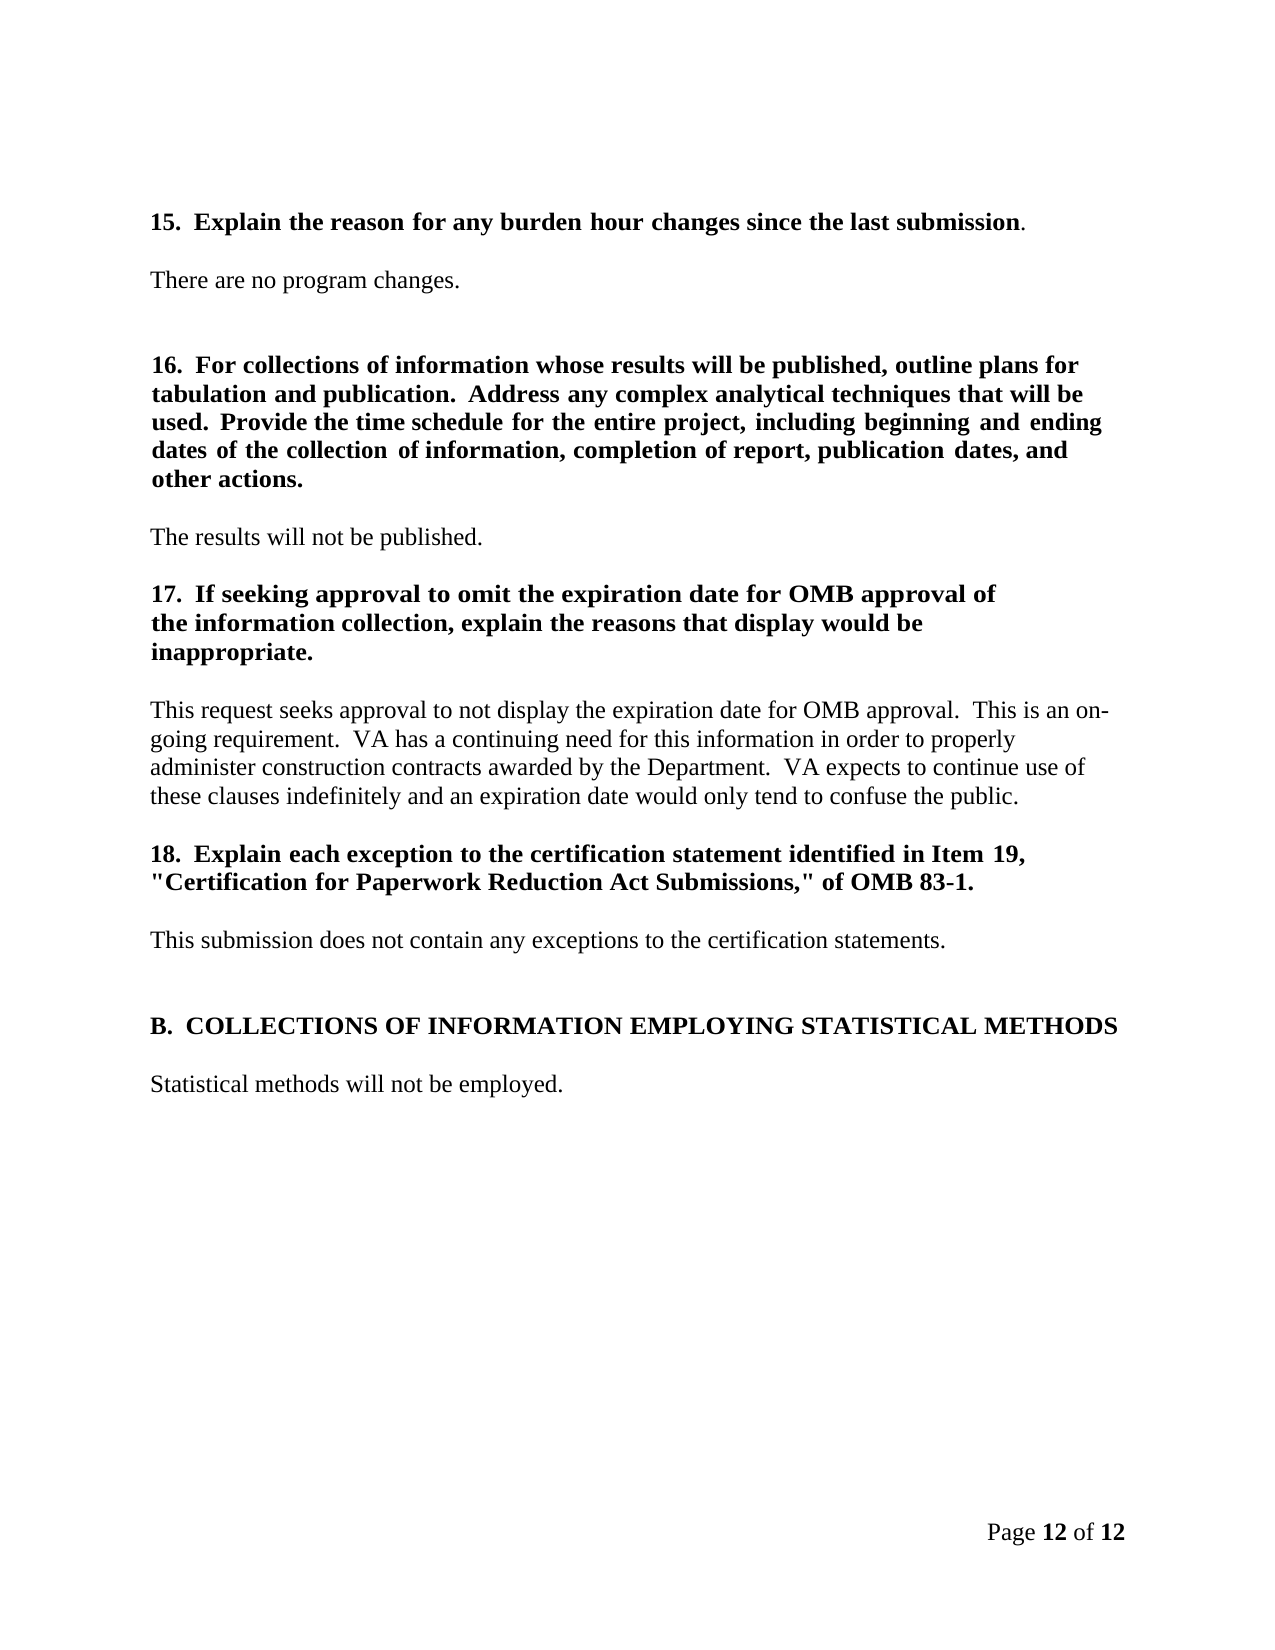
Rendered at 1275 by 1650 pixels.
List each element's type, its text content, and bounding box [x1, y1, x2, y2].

text 15. Explain the reason for any burden hour changes since the last submission. [150, 207, 1125, 236]
text This submission does not contain any exceptions to the certification statements. [150, 925, 1125, 954]
text This request seeks approval to not display the expiration date for OMB approval. This is an on-going requirement. VA has a continuing need for this information in order to properly administer construction contracts awarded by the Department. VA expects to continue use of these clauses indefinitely and an expiration date would only tend to confuse the public. [150, 695, 1125, 810]
text Statistical methods will not be employed. [150, 1069, 1125, 1097]
text There are no program changes. [150, 265, 1125, 294]
subtitle B. COLLECTIONS OF INFORMATION EMPLOYING STATISTICAL METHODS [150, 1011, 1125, 1040]
text 18. Explain each exception to the certification statement identified in Item 19, "Certification for Paperwork Reduction Act Submissions," of OMB 83-1. [150, 839, 1125, 896]
subtitle 17. If seeking approval to omit the expiration date for OMB approval of the information collection, explain the reasons that display would be inappropriate. [151, 579, 1011, 666]
text The results will not be published. [150, 522, 1125, 551]
subtitle 16. For collections of information whose results will be published, outline plans for tabulation and publication. Address any complex analytical techniques that will be used. Provide the time schedule for the entire project, including beginning and ending dates of the collection of information, completion of report, publication dates, and other actions. [151, 351, 1114, 493]
